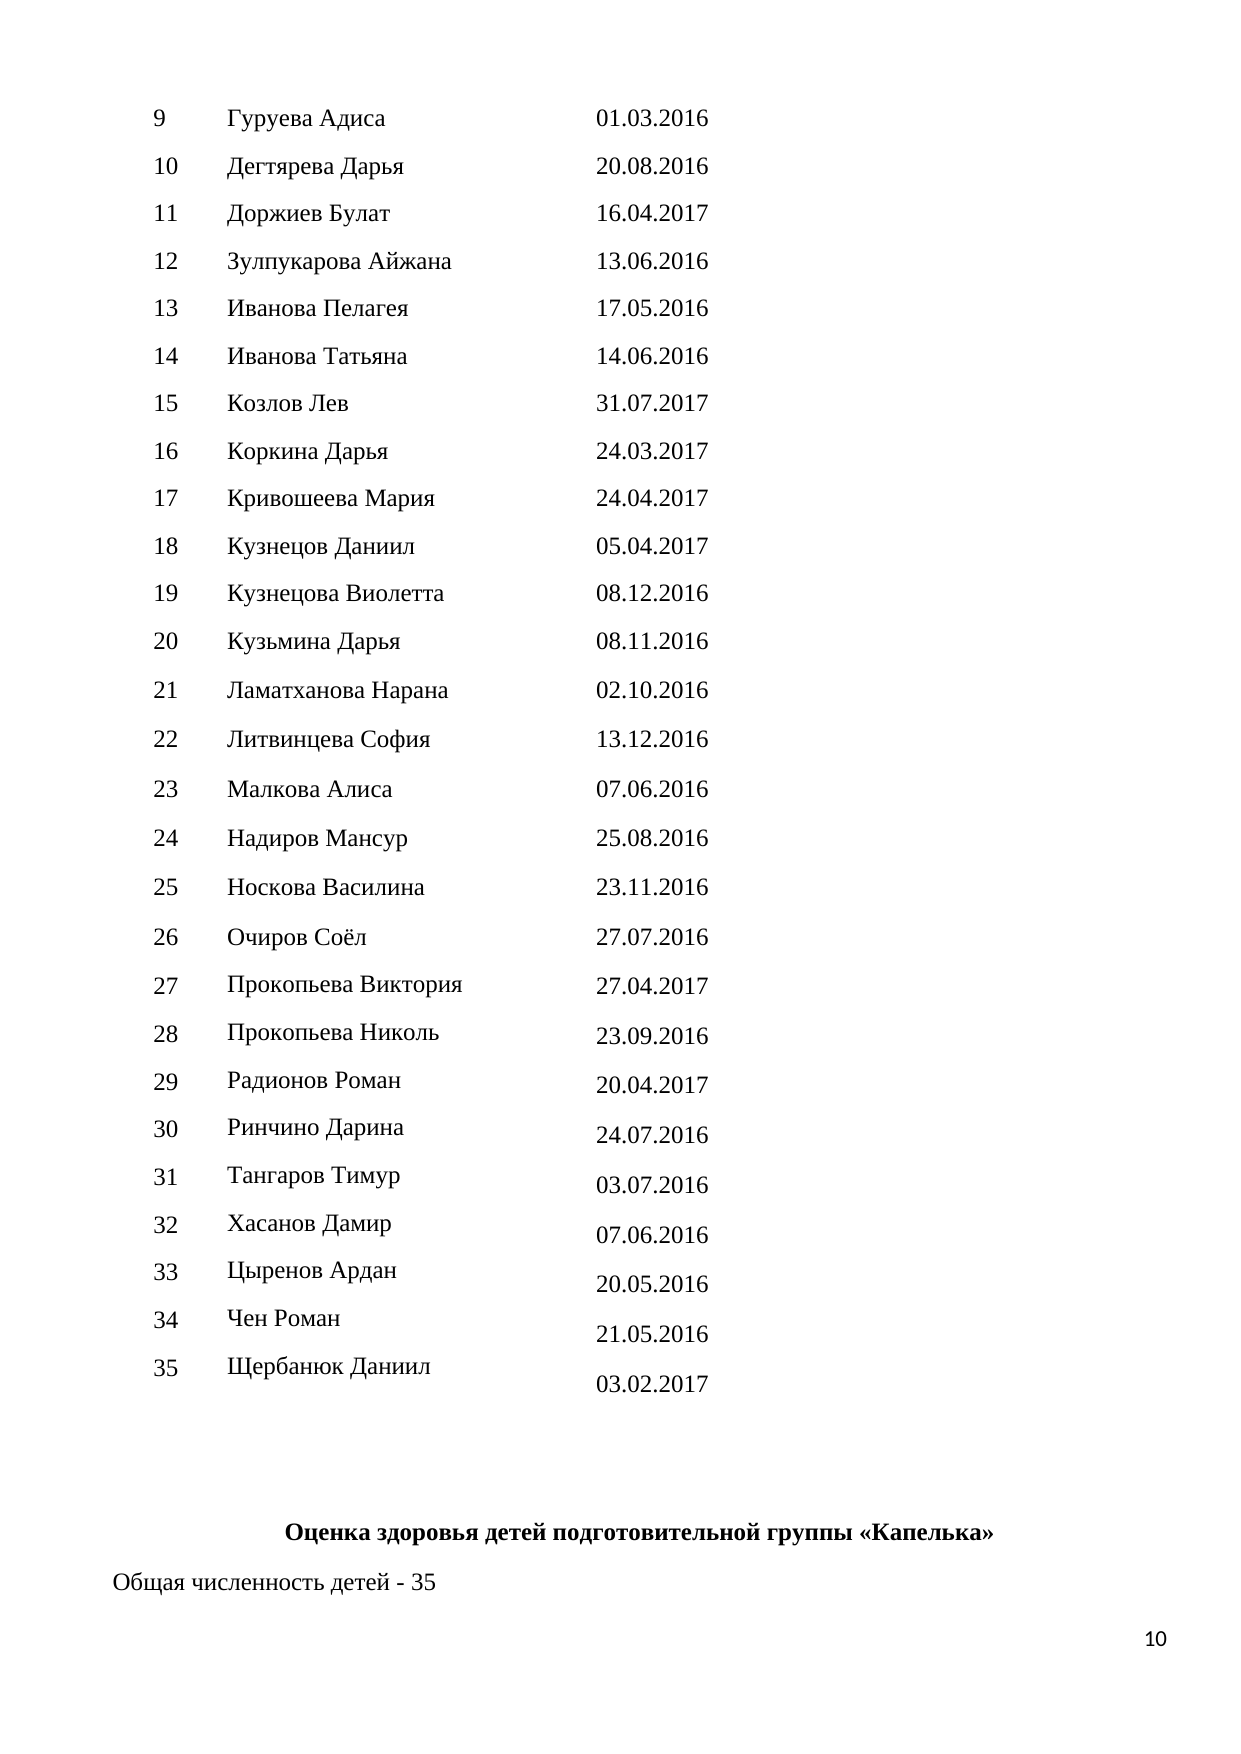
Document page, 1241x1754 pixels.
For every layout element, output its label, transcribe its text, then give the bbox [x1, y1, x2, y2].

table_cell 20 [142, 626, 216, 675]
table_cell 13.12.2016 [585, 725, 836, 774]
table_cell Зулпукарова Айжана [216, 246, 584, 293]
table_cell 24.04.2017 [585, 484, 836, 531]
table_cell 10 [142, 151, 216, 198]
table_cell Кузнецова Виолетта [216, 579, 584, 626]
table_cell Носкова Василина [216, 872, 584, 922]
table_cell 13.06.2016 [585, 246, 836, 293]
table_cell Малкова Алиса [216, 774, 584, 823]
table_cell Надиров Мансур [216, 823, 584, 872]
table_cell Кузьмина Дарья [216, 626, 584, 675]
table_cell 18 [142, 531, 216, 578]
table_cell 16 [142, 436, 216, 483]
table_cell Иванова Пелагея [216, 294, 584, 341]
table_cell 25.08.2016 [585, 823, 836, 872]
table_cell 14.06.2016 [585, 341, 836, 388]
table_cell 9 [142, 104, 216, 151]
table_cell 16.04.2017 [585, 199, 836, 246]
table_cell 26 27 28 29 30 31 32 33 34 35 [142, 922, 216, 1418]
table_cell 12 [142, 246, 216, 293]
table_cell 23.11.2016 [585, 872, 836, 922]
table_cell 19 [142, 579, 216, 626]
table_cell Кузнецов Даниил [216, 531, 584, 578]
table_cell 08.12.2016 [585, 579, 836, 626]
table_cell 01.03.2016 [585, 104, 836, 151]
text Оценка здоровья детей подготовительной группы «Капелька» [112, 1517, 1167, 1546]
table_cell 22 [142, 725, 216, 774]
table_cell Иванова Татьяна [216, 341, 584, 388]
table_cell 17 [142, 484, 216, 531]
table_cell 25 [142, 872, 216, 922]
table_cell 13 [142, 294, 216, 341]
table_cell 14 [142, 341, 216, 388]
table_cell Коркина Дарья [216, 436, 584, 483]
table_cell Очиров Соёл Прокопьева Виктория Прокопьева Николь Радионов Роман Ринчино Дарина Тангаров Тимур Хасанов Дамир Цыренов Ардан Чен Роман Щербанюк Даниил [216, 922, 584, 1418]
table_cell 24.03.2017 [585, 436, 836, 483]
table_cell 05.04.2017 [585, 531, 836, 578]
table_cell 17.05.2016 [585, 294, 836, 341]
table_cell Доржиев Булат [216, 199, 584, 246]
table_cell 27.07.2016 27.04.2017 23.09.2016 20.04.2017 24.07.2016 03.07.2016 07.06.2016 20.05.2016 21.05.2016 03.02.2017 [585, 922, 836, 1418]
table_cell 02.10.2016 [585, 675, 836, 724]
table_cell 15 [142, 389, 216, 436]
text Общая численность детей - 35 [112, 1567, 1167, 1596]
table_cell 07.06.2016 [585, 774, 836, 823]
table_cell 20.08.2016 [585, 151, 836, 198]
table_cell 23 [142, 774, 216, 823]
table_cell Кривошеева Мария [216, 484, 584, 531]
table_cell 31.07.2017 [585, 389, 836, 436]
table_cell 08.11.2016 [585, 626, 836, 675]
table_cell Дегтярева Дарья [216, 151, 584, 198]
table_cell Ламатханова Нарана [216, 675, 584, 724]
table_cell Литвинцева София [216, 725, 584, 774]
table_cell 21 [142, 675, 216, 724]
table_cell Гуруева Адиса [216, 104, 584, 151]
table_cell 11 [142, 199, 216, 246]
table_cell 24 [142, 823, 216, 872]
table_cell Козлов Лев [216, 389, 584, 436]
